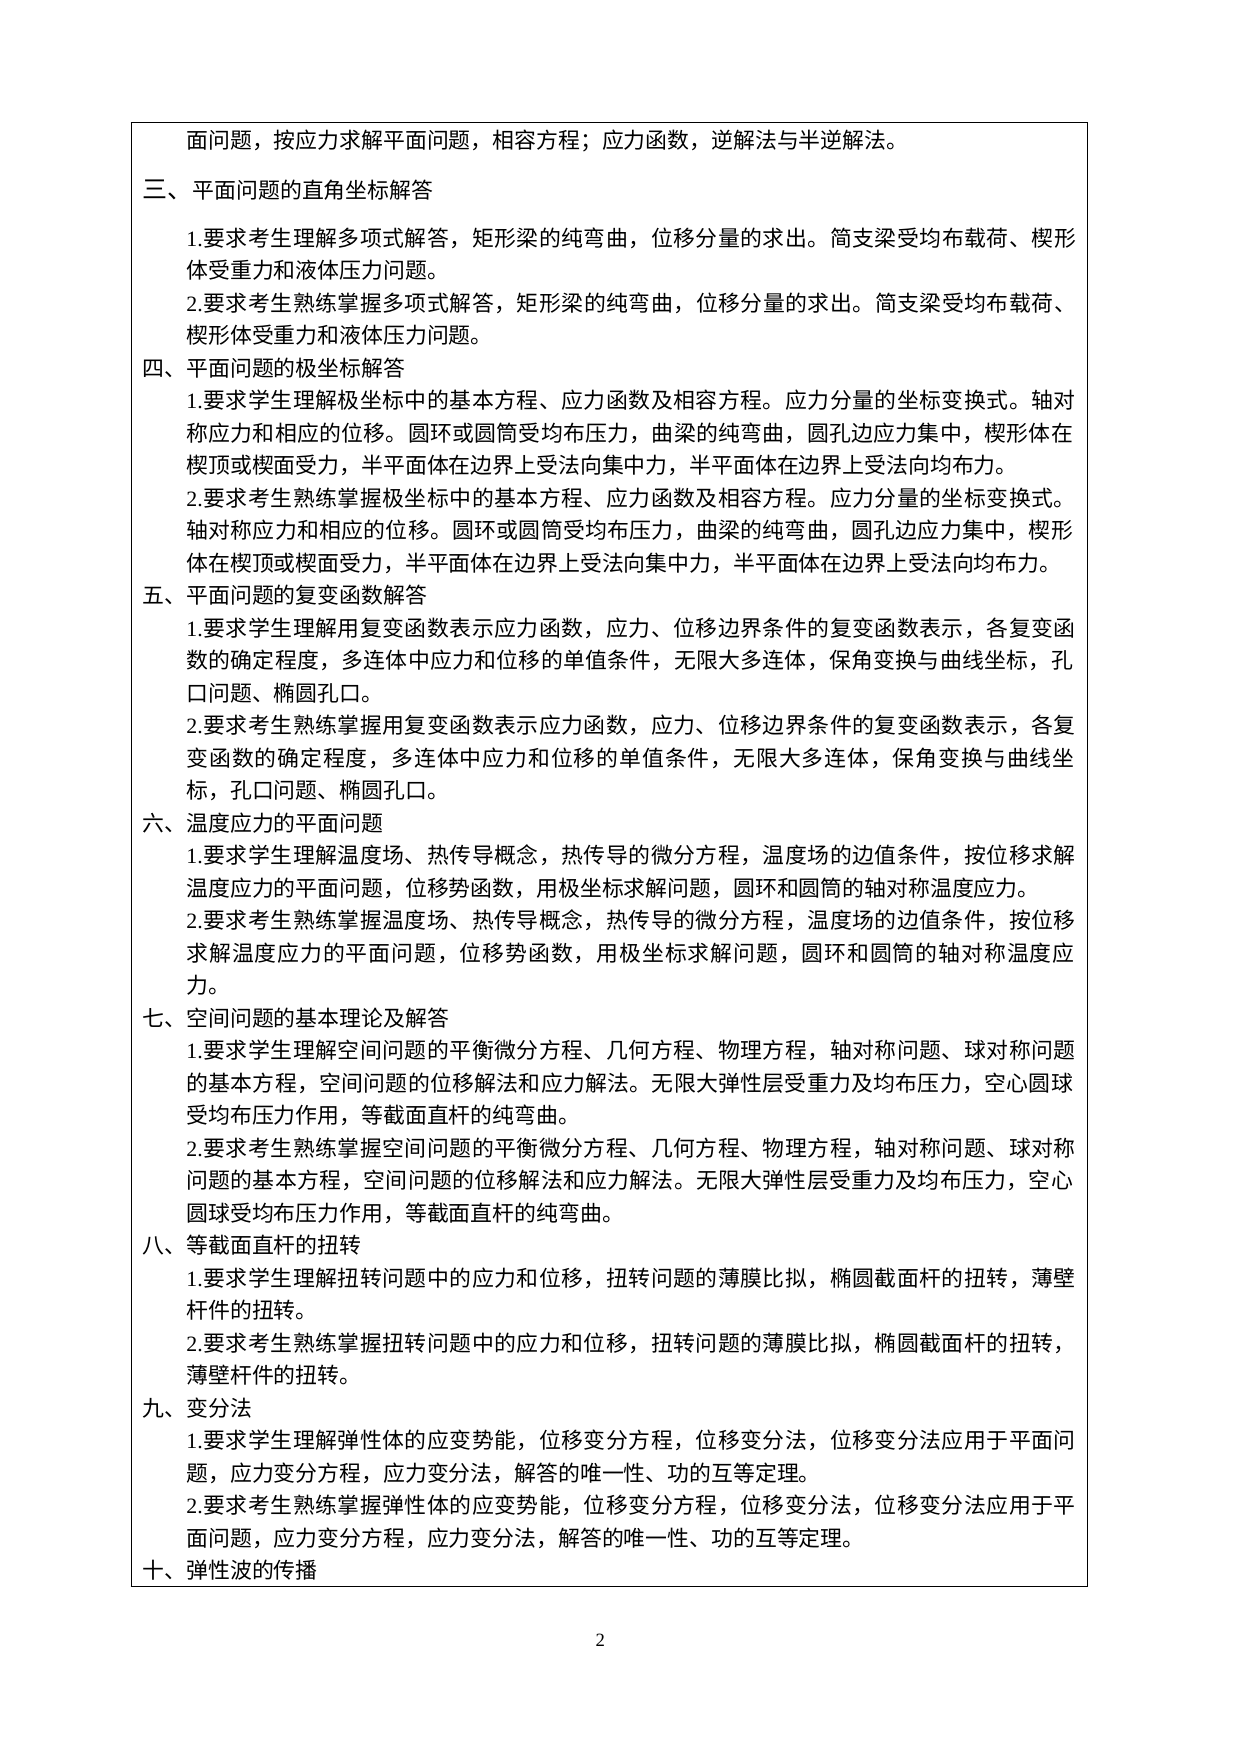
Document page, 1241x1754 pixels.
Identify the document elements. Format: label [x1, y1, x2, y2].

table_header [132, 123, 1087, 1586]
